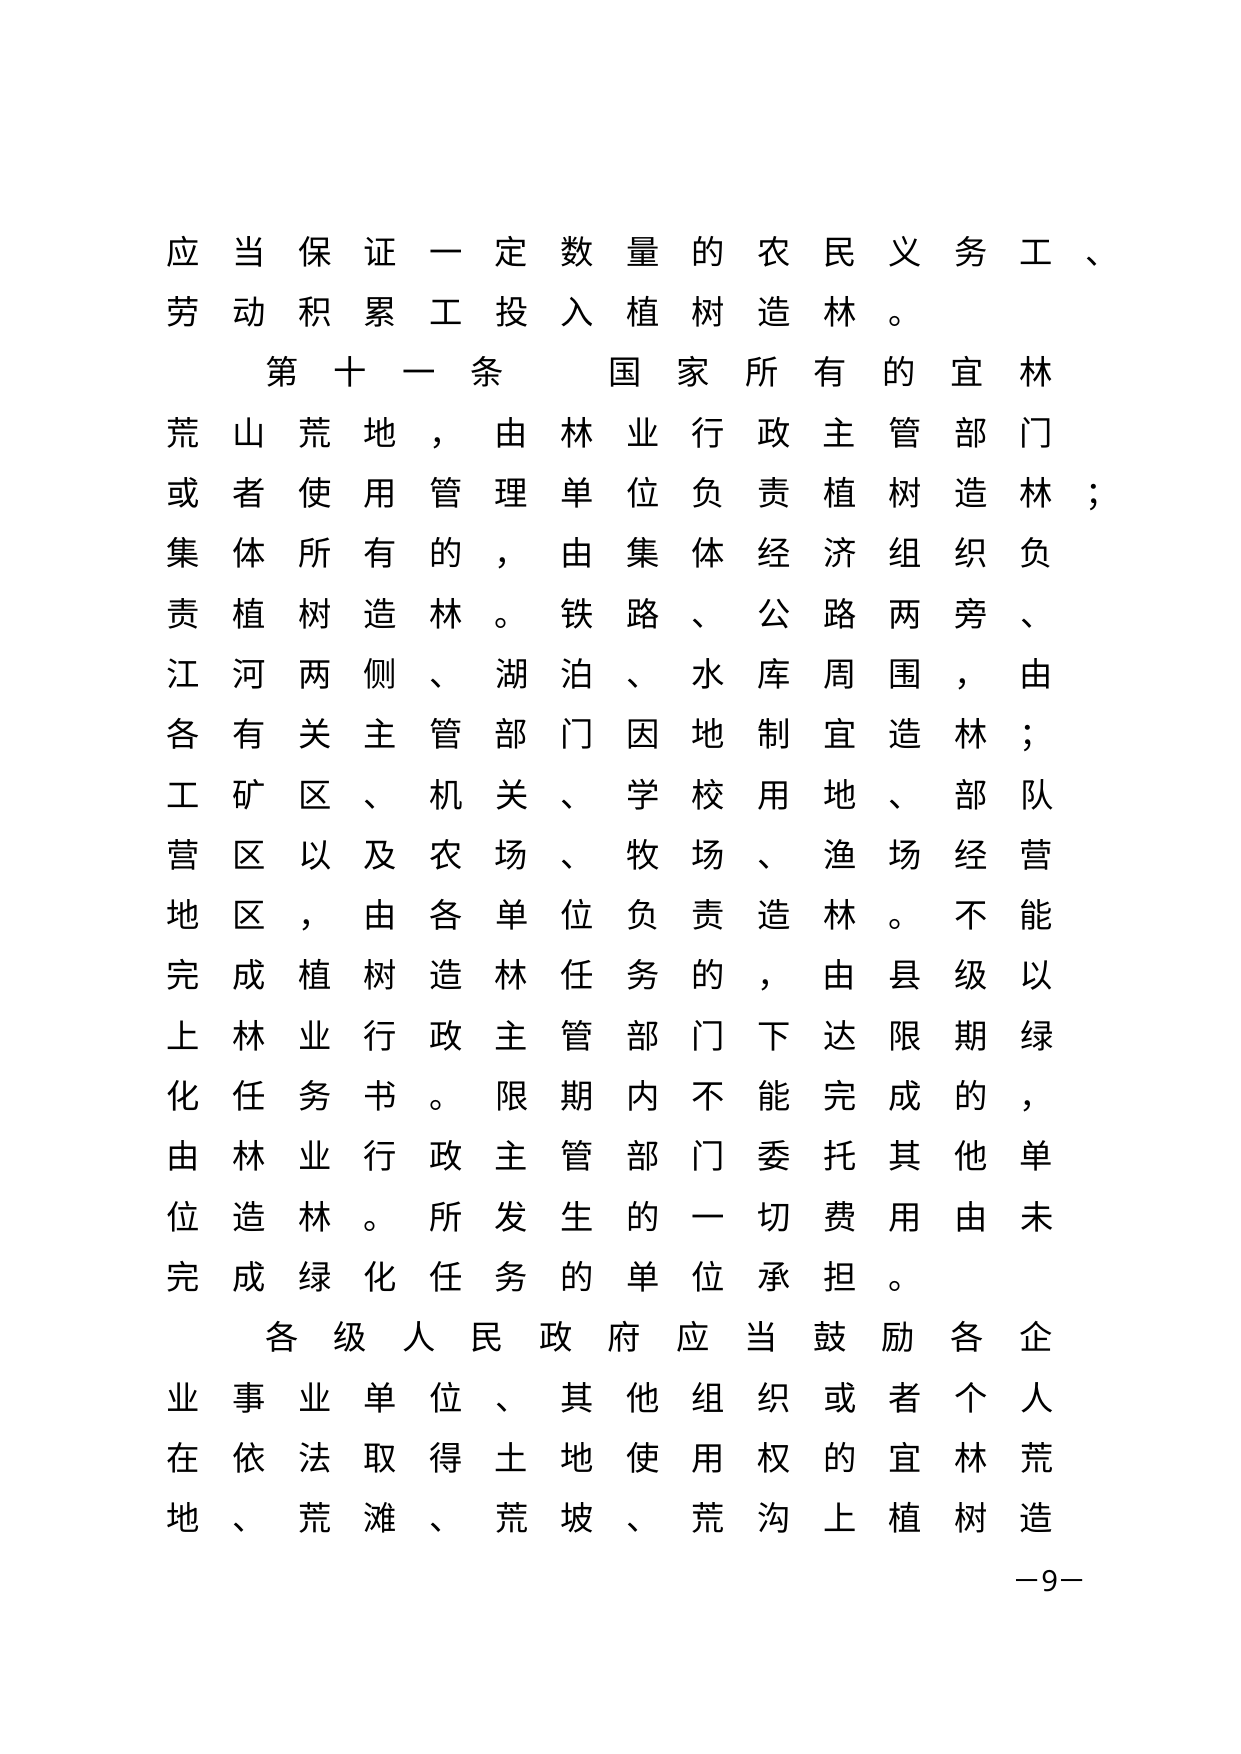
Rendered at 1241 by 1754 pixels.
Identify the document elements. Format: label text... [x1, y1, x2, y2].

text 第十一条 国家所有的宜林荒山荒地，由林业行政主管部门或者使用管理单位负责植树造林；集体所有的，由集体经济组织负责植树造林。铁路、公路两旁、江河两侧、湖泊、水库周围，由各有关主管部门因地制宜造林；工矿区、机关、学校用地、部队营区以及农场、牧场、渔场经营地区，由各单位负责造林。不能完成植树造林任务的，由县级以上林业行政主管部门下达限期绿化任务书。限期内不能完成的，由林业行政主管部门委托其他单位造林。所发生的一切费用由未完成绿化任务的单位承担。 [167, 340, 1085, 1305]
text 各级人民政府应当鼓励各企业事业单位、其他组织或者个人在依法取得土地使用权的宜林荒地、荒滩、荒坡、荒沟上植树造林，其林权归造林者所有。 [167, 1305, 1085, 1546]
text 第十条 各级人民政府应当组织各行各业和城乡居民完成植树造林规划确定的任务。各级林业行政主管部门应当为植树造林提供指导和服务。乡级人民政府应当保证一定数量的农民义务工、劳动积累工投入植树造林。 [167, 219, 1085, 340]
